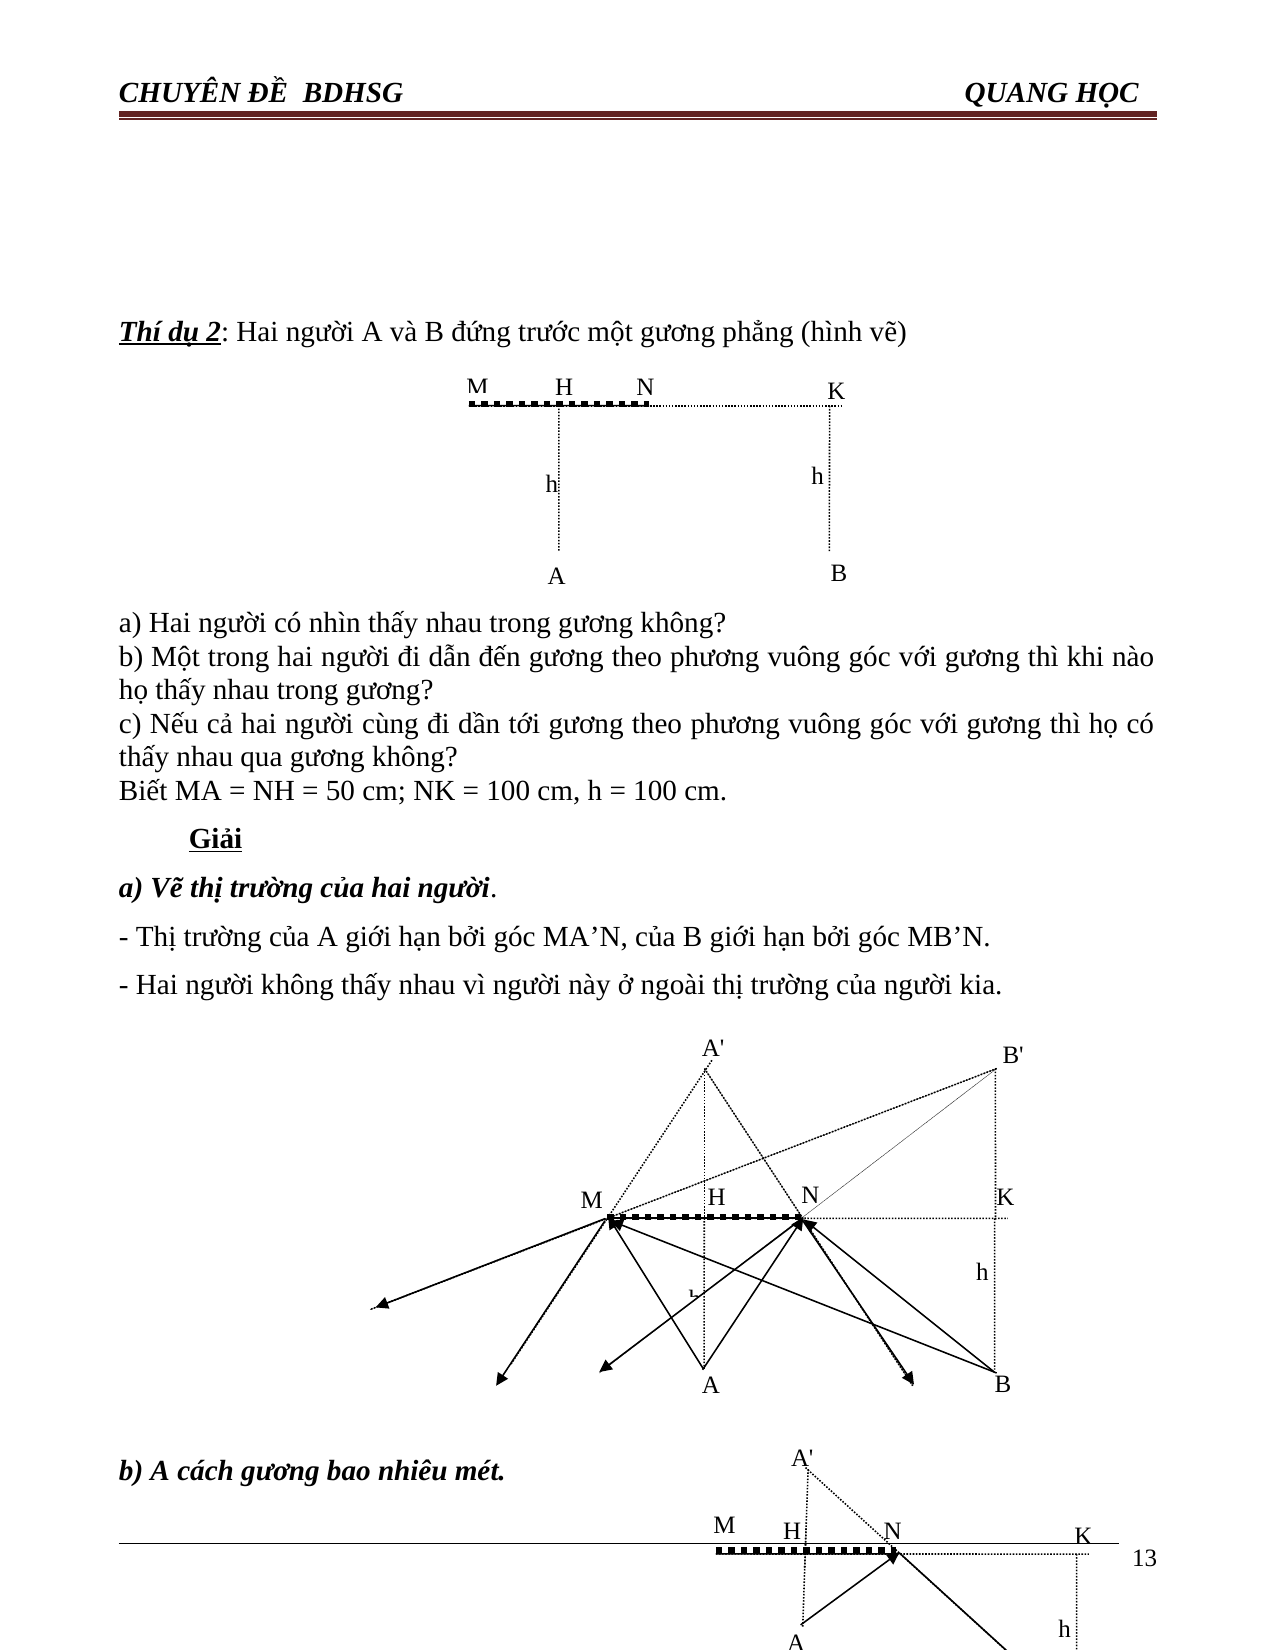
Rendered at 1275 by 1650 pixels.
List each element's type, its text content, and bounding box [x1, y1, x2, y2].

text c) Nếu cả hai người cùng đi dần tới gương theo phương vuông góc với gương thì họ có thấy nhau qua gương không? [119, 706, 1157, 773]
text a) Vẽ thị trường của hai người. [119, 870, 1157, 904]
text Biết MA = NH = 50 cm; NK = 100 cm, h = 100 cm. [119, 773, 1157, 807]
text - Hai người không thấy nhau vì người này ở ngoài thị trường của người kia. [119, 967, 1157, 1001]
text - Thị trường của A giới hạn bởi góc MA’N, của B giới hạn bởi góc MB’N. [119, 919, 1157, 952]
text Thí dụ 2: Hai người A và B đứng trước một gương phẳng (hình vẽ) [119, 314, 1157, 348]
text b) Một trong hai người đi dẫn đến gương theo phương vuông góc với gương thì khi nào họ thấy nhau trong gương? [119, 639, 1157, 706]
text Giải [119, 822, 1157, 855]
text a) Hai người có nhìn thấy nhau trong gương không? [119, 605, 1157, 639]
text b) A cách gương bao nhiêu mét. [119, 1453, 1157, 1486]
